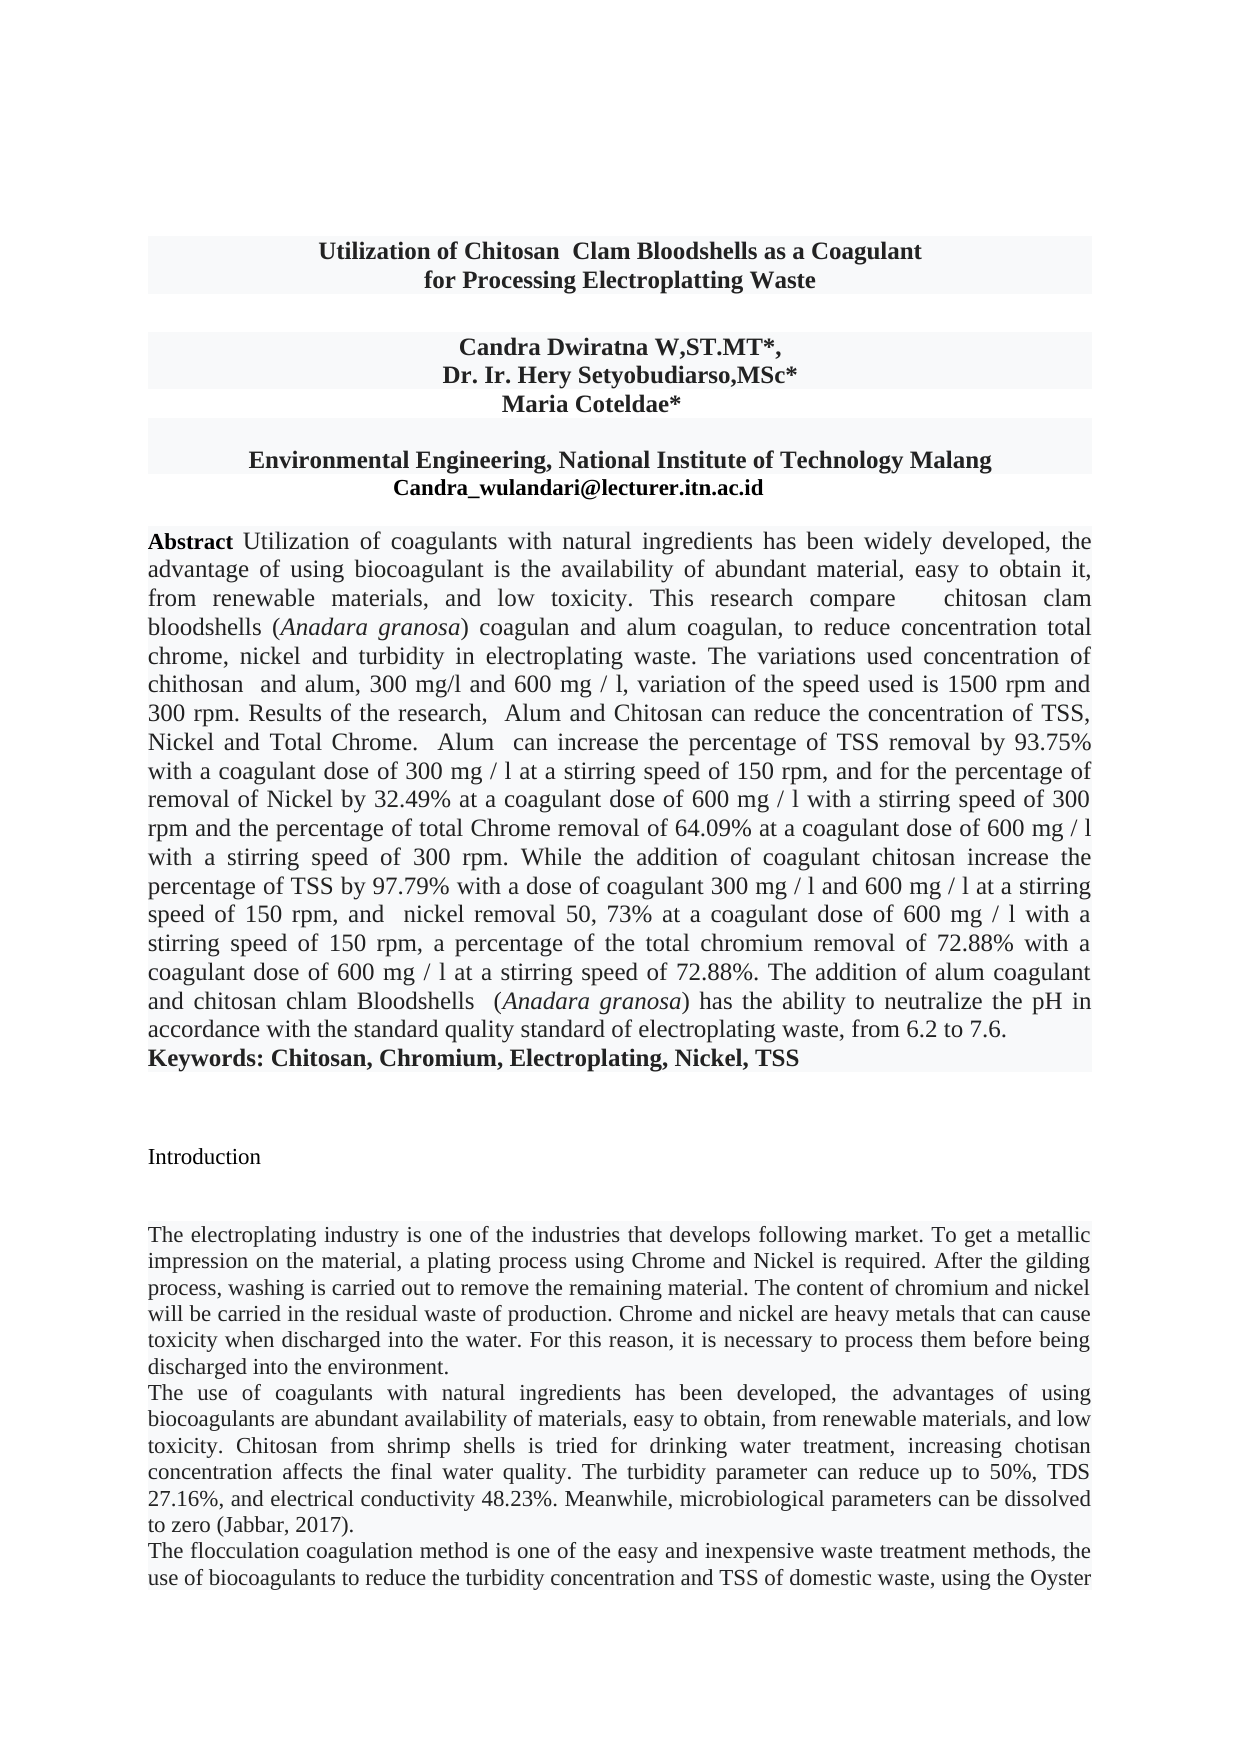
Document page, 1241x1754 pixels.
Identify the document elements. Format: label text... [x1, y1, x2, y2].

text Abstract Utilization of coagulants with natural ingredients has been widely developed, the advantage of using biocoagulant is the availability of abundant material, easy to obtain it, from renewable materials, and low toxicity. This research compare chitosan clam bloodshells (Anadara granosa) coagulan and alum coagulan, to reduce concentration total chrome, nickel and turbidity in electroplating waste. The variations used concentration of chithosan and alum, 300 mg/l and 600 mg / l, variation of the speed used is 1500 rpm and 300 rpm. Results of the research, Alum and Chitosan can reduce the concentration of TSS, Nickel and Total Chrome. Alum can increase the percentage of TSS removal by 93.75% with a coagulant dose of 300 mg / l at a stirring speed of 150 rpm, and for the percentage of removal of Nickel by 32.49% at a coagulant dose of 600 mg / l with a stirring speed of 300 rpm and the percentage of total Chrome removal of 64.09% at a coagulant dose of 600 mg / l with a stirring speed of 300 rpm. While the addition of coagulant chitosan increase the percentage of TSS by 97.79% with a dose of coagulant 300 mg / l and 600 mg / l at a stirring speed of 150 rpm, and nickel removal 50, 73% at a coagulant dose of 600 mg / l with a stirring speed of 150 rpm, a percentage of the total chromium removal of 72.88% with a coagulant dose of 600 mg / l at a stirring speed of 72.88%. The addition of alum coagulant and chitosan chlam Bloodshells (Anadara granosa) has the ability to neutralize the pH in accordance with the standard quality standard of electroplating waste, from 6.2 to 7.6. [148, 526, 1092, 1043]
text Maria Coteldae* [295, 389, 1092, 418]
text for Processing Electroplatting Waste [148, 265, 1092, 294]
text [148, 1537, 1092, 1590]
text The use of coagulants with natural ingredients has been developed, the advantages of using biocoagulants are abundant availability of materials, easy to obtain, from renewable materials, and low toxicity. Chitosan from shrimp shells is tried for drinking water treatment, increasing chotisan concentration affects the final water quality. The turbidity parameter can reduce up to 50%, TDS 27.16%, and electrical conductivity 48.23%. Meanwhile, microbiological parameters can be dissolved to zero (Jabbar, 2017). [148, 1379, 1092, 1537]
text Candra_wulandari@lecturer.itn.ac.id [295, 474, 1092, 501]
text Introduction [148, 1143, 1092, 1170]
text Utilization of Chitosan Clam Bloodshells as a Coagulant [148, 236, 1092, 265]
text Environmental Engineering, National Institute of Technology Malang [148, 418, 1092, 474]
text Candra Dwiratna W,ST.MT*, [148, 332, 1092, 361]
text The electroplating industry is one of the industries that develops following market. To get a metallic impression on the material, a plating process using Chrome and Nickel is required. After the gilding process, washing is carried out to remove the remaining material. The content of chromium and nickel will be carried in the residual waste of production. Chrome and nickel are heavy metals that can cause toxicity when discharged into the water. For this reason, it is necessary to process them before being discharged into the environment. [148, 1221, 1092, 1379]
text Dr. Ir. Hery Setyobudiarso,MSc* [148, 361, 1092, 389]
text Keywords: Chitosan, Chromium, Electroplating, Nickel, TSS [148, 1043, 1092, 1072]
